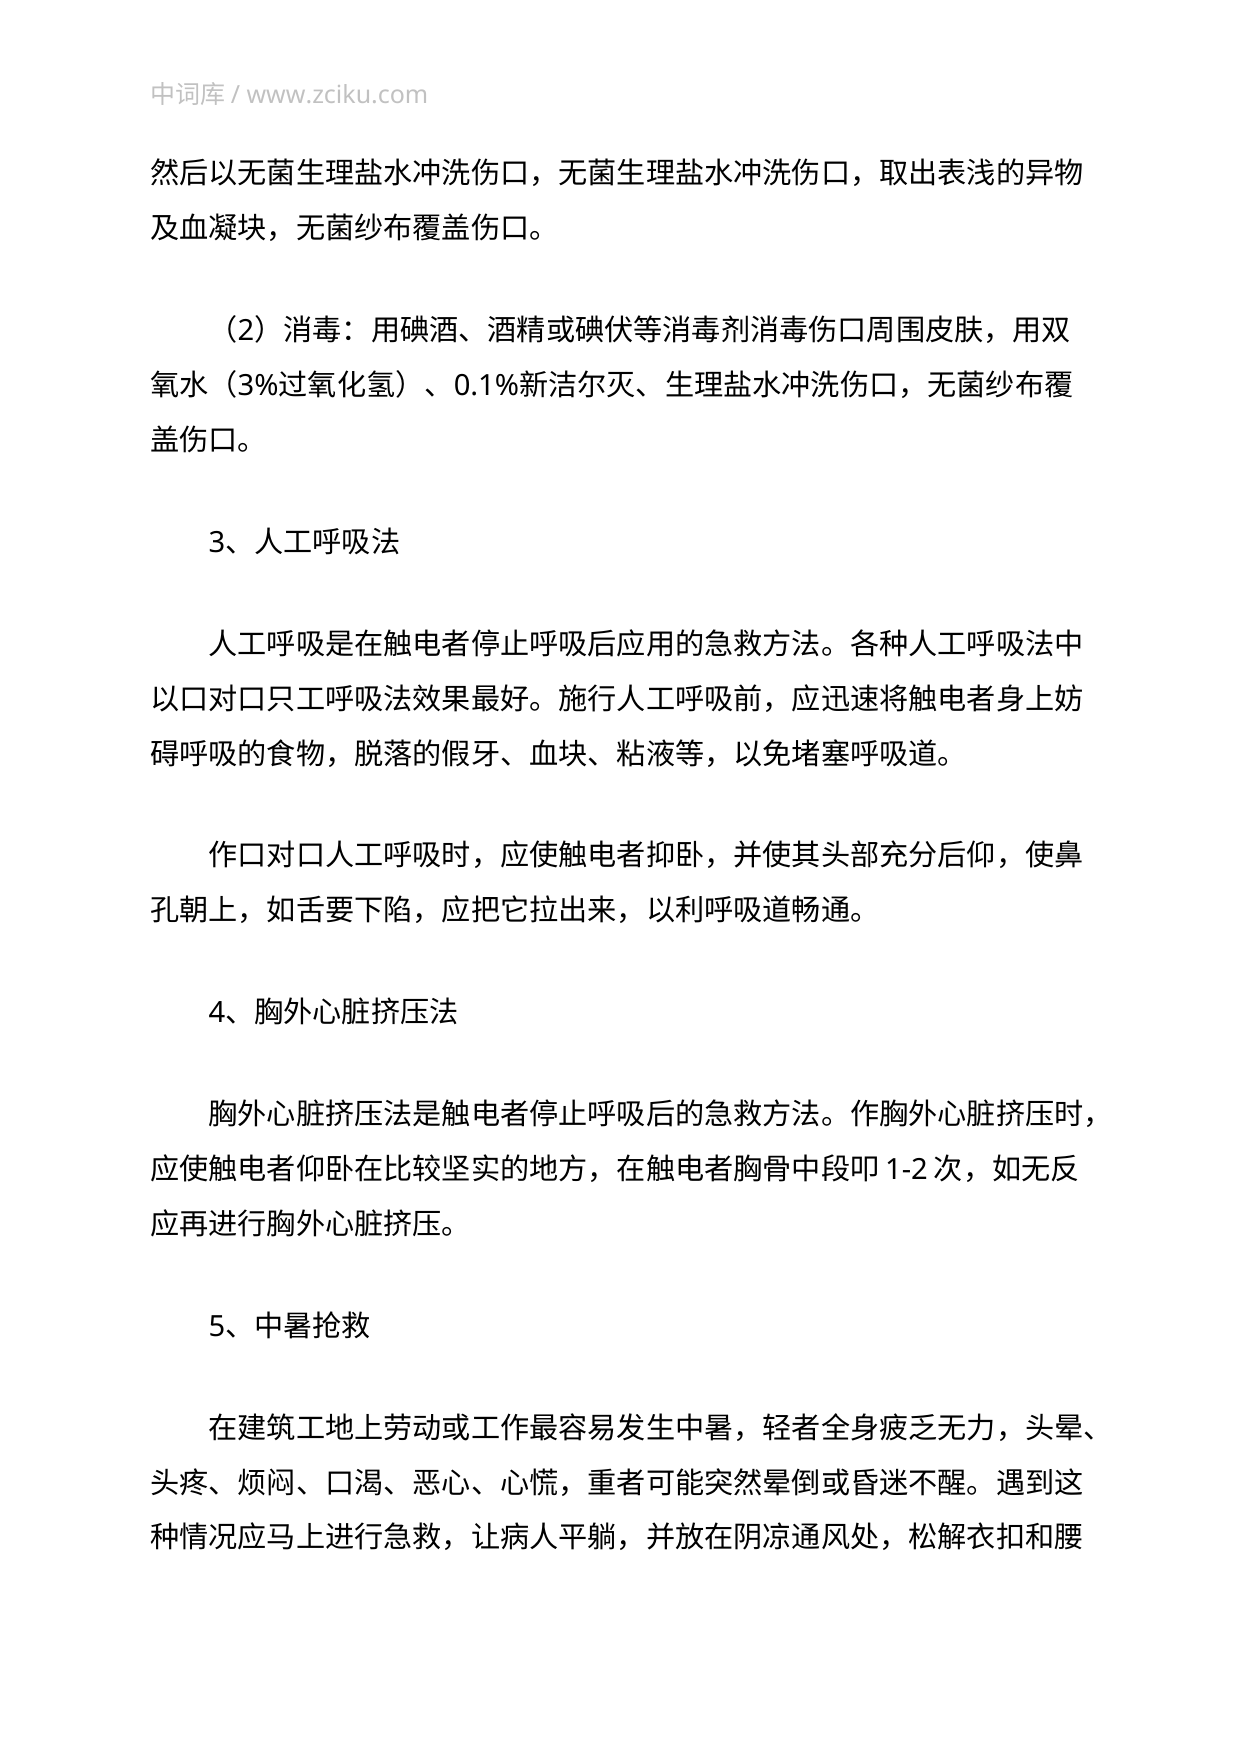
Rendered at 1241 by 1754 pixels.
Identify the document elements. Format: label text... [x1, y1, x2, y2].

text 4、胸外心脏挤压法 [150, 989, 1090, 1031]
text 人工呼吸是在触电者停止呼吸后应用的急救方法。各种人工呼吸法中以口对口只工呼吸法效果最好。施行人工呼吸前，应迅速将触电者身上妨碍呼吸的食物，脱落的假牙、血块、粘液等，以免堵塞呼吸道。 [150, 620, 1090, 772]
text 作口对口人工呼吸时，应使触电者抑卧，并使其头部充分后仰，使鼻孔朝上，如舌要下陷，应把它拉出来，以利呼吸道畅通。 [150, 832, 1090, 929]
text 胸外心脏挤压法是触电者停止呼吸后的急救方法。作胸外心脏挤压时，应使触电者仰卧在比较坚实的地方，在触电者胸骨中段叩1-2次，如无反应再进行胸外心脏挤压。 [150, 1091, 1090, 1243]
text 5、中暑抢救 [150, 1302, 1090, 1345]
text 3、人工呼吸法 [150, 518, 1090, 561]
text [150, 150, 1090, 247]
text （2）消毒：用碘酒、酒精或碘伏等消毒剂消毒伤口周围皮肤，用双氧水（3%过氧化氢）、0.1%新洁尔灭、生理盐水冲洗伤口，无菌纱布覆盖伤口。 [150, 307, 1090, 459]
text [150, 1404, 1090, 1556]
